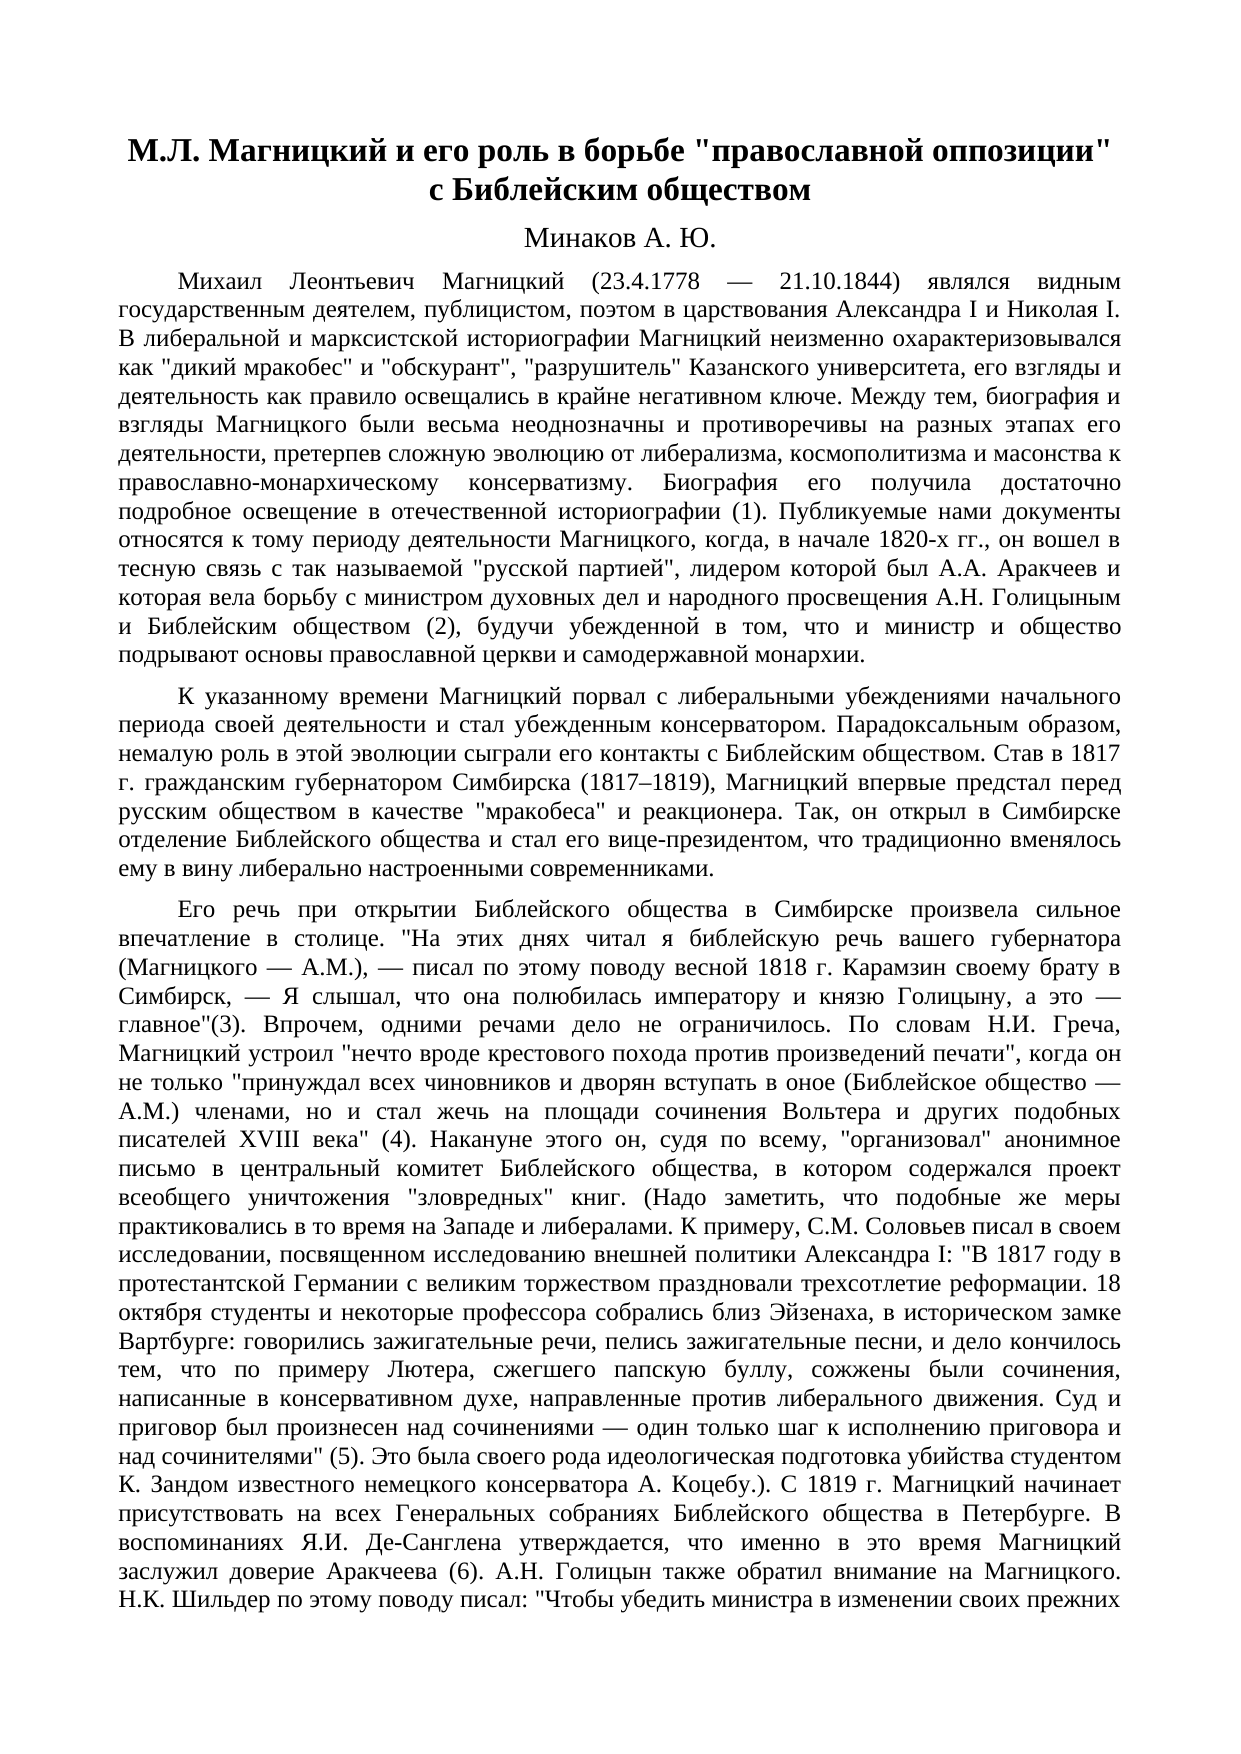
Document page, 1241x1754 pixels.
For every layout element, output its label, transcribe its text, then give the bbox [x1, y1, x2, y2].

text К указанному времени Магницкий порвал с либеральными убеждениями начального периода своей деятельности и стал убежденным консерватором. Парадоксальным образом, немалую роль в этой эволюции сыграли его контакты с Библейским обществом. Став в 1817 г. гражданским губернатором Симбирска (1817–1819), Магницкий впервые предстал перед русским обществом в качестве "мракобеса" и реакционера. Так, он открыл в Симбирске отделение Библейского общества и стал его вице-президентом, что традиционно вменялось ему в вину либерально настроенными современниками. [118, 681, 1122, 882]
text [118, 894, 1122, 1613]
text Михаил Леонтьевич Магницкий (23.4.1778 — 21.10.1844) являлся видным государственным деятелем, публицистом, поэтом в царствования Александра I и Николая I. В либеральной и марксистской историографии Магницкий неизменно охарактеризовывался как "дикий мракобес" и "обскурант", "разрушитель" Казанского университета, его взгляды и деятельность как правило освещались в крайне негативном ключе. Между тем, биография и взгляды Магницкого были весьма неоднозначны и противоречивы на разных этапах его деятельности, претерпев сложную эволюцию от либерализма, космополитизма и масонства к православно-монархическому консерватизму. Биография его получила достаточно подробное освещение в отечественной историографии (1). Публикуемые нами документы относятся к тому периоду деятельности Магницкого, когда, в начале 1820-х гг., он вошел в тесную связь с так называемой "русской партией", лидером которой был А.А. Аракчеев и которая вела борьбу с министром духовных дел и народного просвещения А.Н. Голицыным и Библейским обществом (2), будучи убежденной в том, что и министр и общество подрывают основы православной церкви и самодержавной монархии. [118, 266, 1122, 668]
text М.Л. Магницкий и его роль в борьбе "православной оппозиции" с Библейским обществом [118, 131, 1122, 207]
text Минаков А. Ю. [118, 220, 1122, 253]
